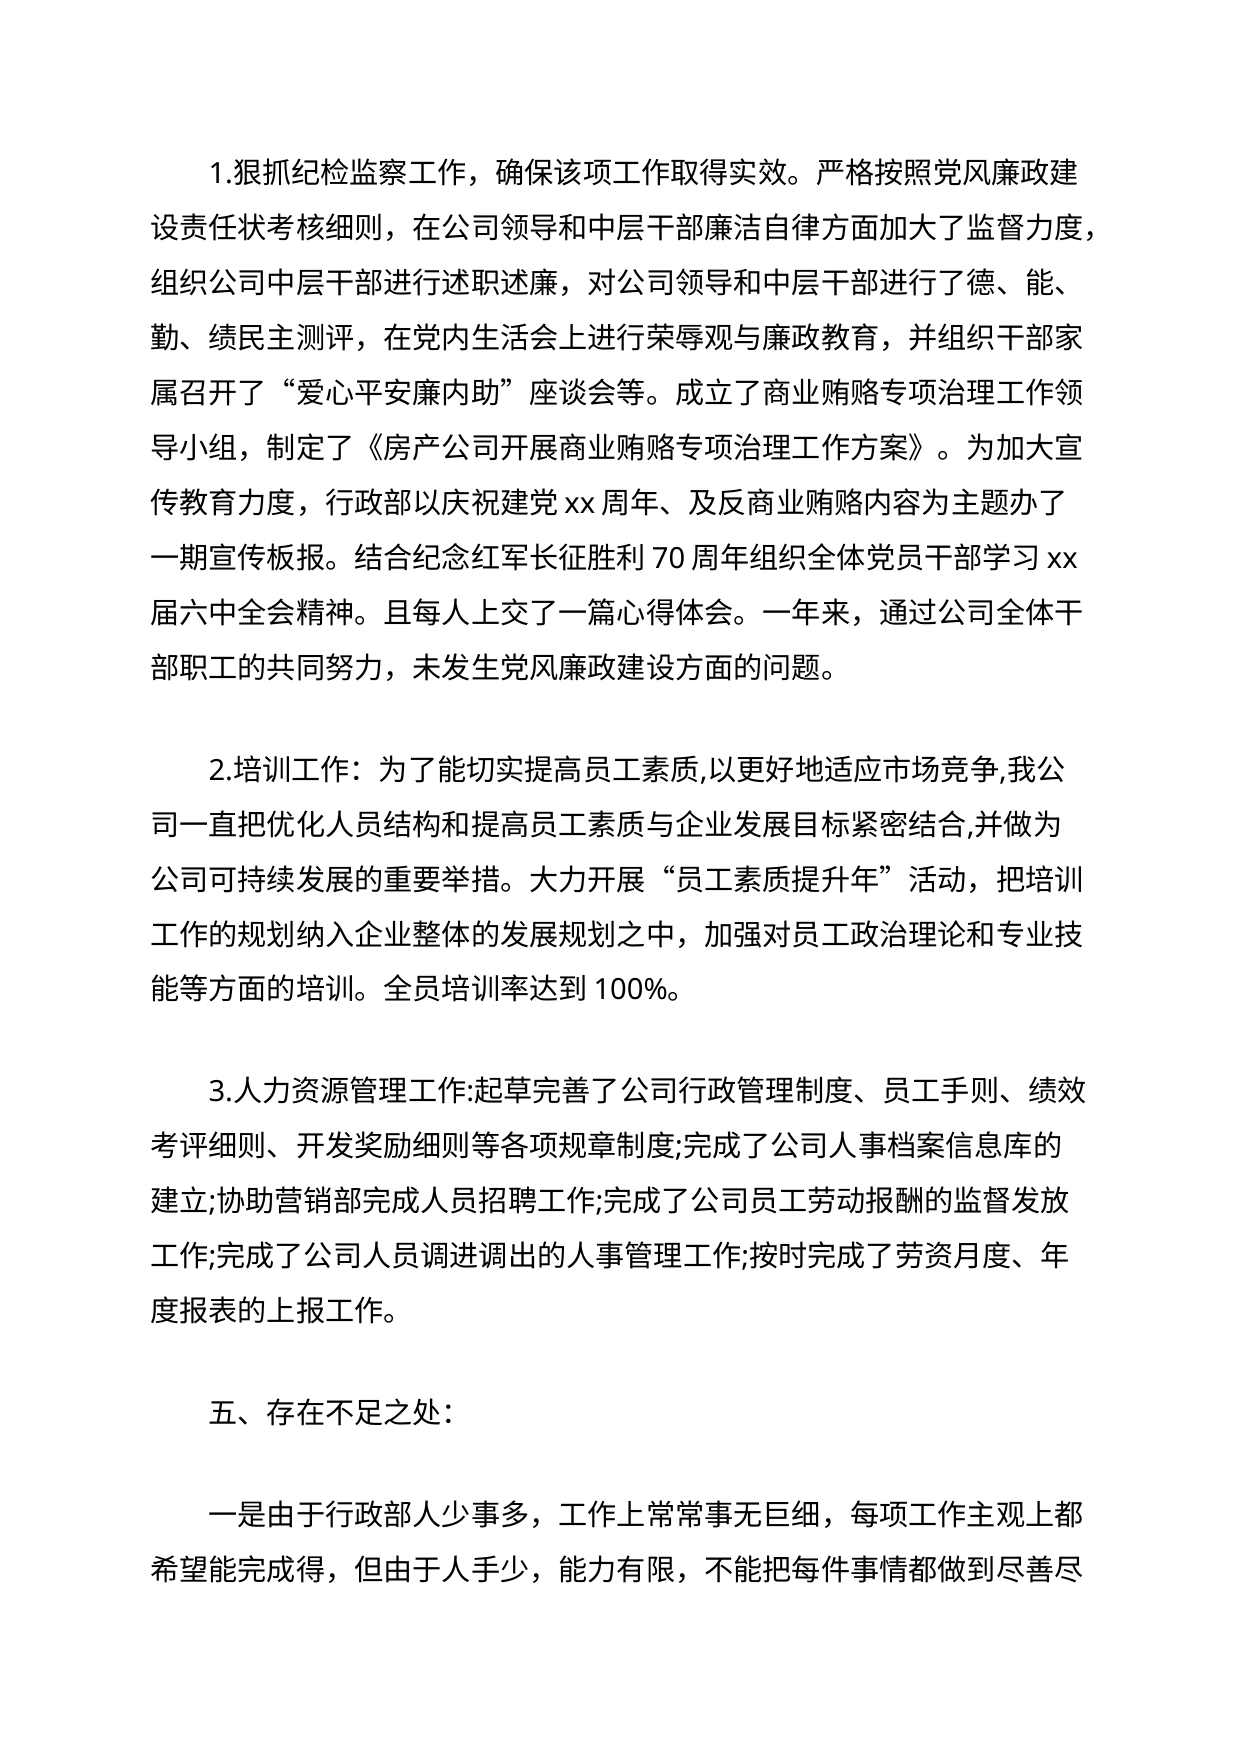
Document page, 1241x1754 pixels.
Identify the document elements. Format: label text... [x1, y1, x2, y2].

text 1.狠抓纪检监察工作，确保该项工作取得实效。严格按照党风廉政建设责任状考核细则，在公司领导和中层干部廉洁自律方面加大了监督力度，组织公司中层干部进行述职述廉，对公司领导和中层干部进行了德、能、勤、绩民主测评，在党内生活会上进行荣辱观与廉政教育，并组织干部家属召开了“爱心平安廉内助”座谈会等。成立了商业贿赂专项治理工作领导小组，制定了《房产公司开展商业贿赂专项治理工作方案》。为加大宣传教育力度，行政部以庆祝建党xx周年、及反商业贿赂内容为主题办了一期宣传板报。结合纪念红军长征胜利70周年组织全体党员干部学习xx届六中全会精神。且每人上交了一篇心得体会。一年来，通过公司全体干部职工的共同努力，未发生党风廉政建设方面的问题。 [150, 150, 1090, 687]
text 五、存在不足之处： [150, 1390, 1090, 1432]
text 3.人力资源管理工作:起草完善了公司行政管理制度、员工手则、绩效考评细则、开发奖励细则等各项规章制度;完成了公司人事档案信息库的建立;协助营销部完成人员招聘工作;完成了公司员工劳动报酬的监督发放工作;完成了公司人员调进调出的人事管理工作;按时完成了劳资月度、年度报表的上报工作。 [150, 1068, 1090, 1330]
text 2.培训工作：为了能切实提高员工素质,以更好地适应市场竞争,我公司一直把优化人员结构和提高员工素质与企业发展目标紧密结合,并做为公司可持续发展的重要举措。大力开展“员工素质提升年”活动，把培训工作的规划纳入企业整体的发展规划之中，加强对员工政治理论和专业技能等方面的培训。全员培训率达到100%。 [150, 746, 1090, 1008]
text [150, 1491, 1090, 1589]
